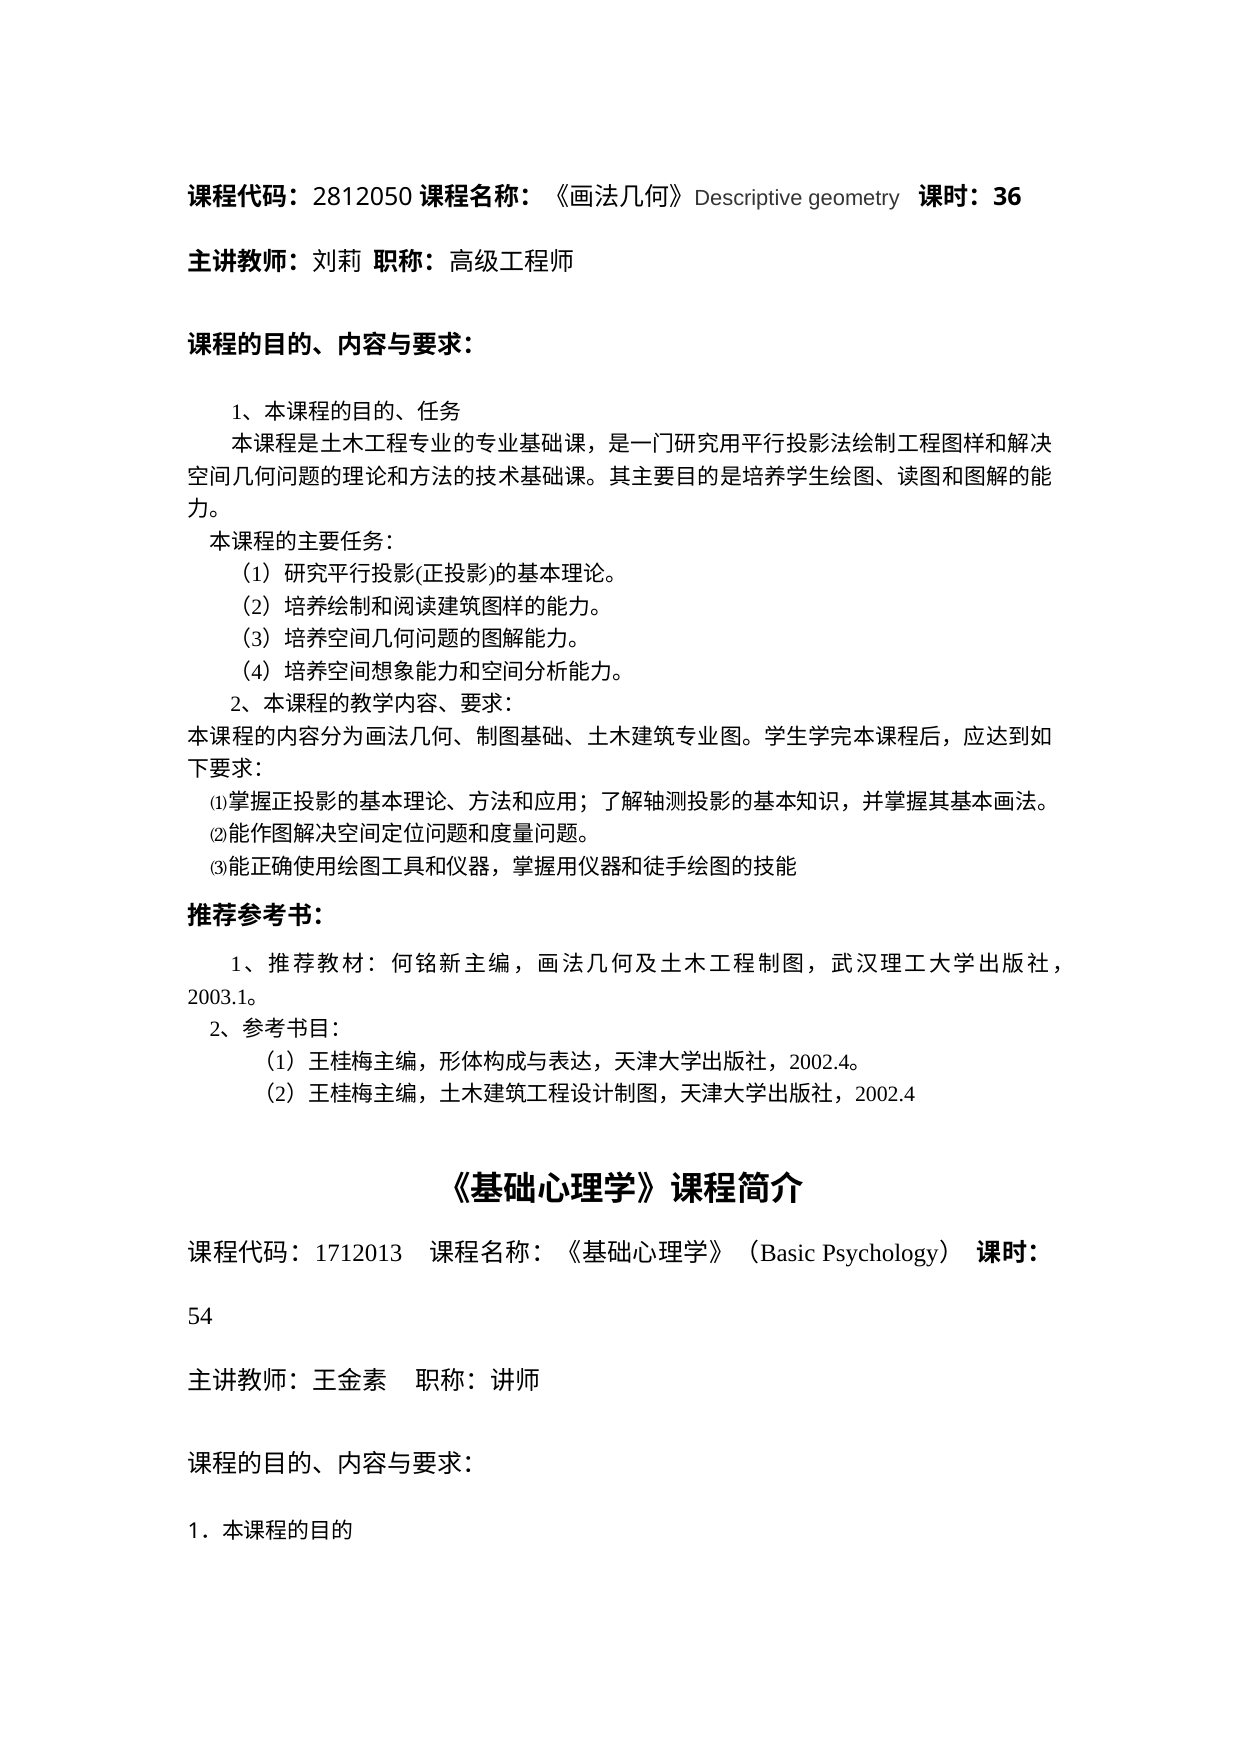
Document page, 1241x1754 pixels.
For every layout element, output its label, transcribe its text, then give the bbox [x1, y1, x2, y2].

text 1．本课程的目的 [187, 1513, 1053, 1544]
text （1）研究平行投影(正投影)的基本理论。 （2）培养绘制和阅读建筑图样的能力。 （3）培养空间几何问题的图解能力。 （4）培养空间想象能力和空间分析能力。 [229, 556, 1053, 686]
text （2）王桂梅主编，土木建筑工程设计制图，天津大学出版社，2002.4 [187, 1076, 1053, 1108]
text 《基础心理学》课程简介 [187, 1153, 1053, 1218]
text 1、本课程的目的、任务 [187, 393, 1053, 426]
text （1）王桂梅主编，形体构成与表达，天津大学出版社，2002.4。 [187, 1043, 1053, 1076]
text 课程的目的、内容与要求： [187, 310, 1053, 375]
text 课程代码：1712013 课程名称：《基础心理学》（Basic Psychology） 课时：54 [187, 1218, 1053, 1332]
text 2、本课程的教学内容、要求： [208, 686, 1053, 718]
text 主讲教师：王金素 职称：讲师 [187, 1346, 1053, 1411]
text 推荐参考书： [187, 881, 1053, 946]
text 1、推荐教材：何铭新主编，画法几何及土木工程制图，武汉理工大学出版社，2003.1。 [187, 946, 1053, 1011]
text 课程的目的、内容与要求： [187, 1429, 1053, 1494]
text 本课程是土木工程专业的专业基础课，是一门研究用平行投影法绘制工程图样和解决空间几何问题的理论和方法的技术基础课。其主要目的是培养学生绘图、读图和图解的能力。 本课程的主要任务： [187, 426, 1053, 556]
text 课程代码：2812050 课程名称：《画法几何》Descriptive geometry 课时：36 [187, 162, 1053, 227]
text 2、参考书目： [187, 1011, 1053, 1043]
text 主讲教师：刘莉 职称：高级工程师 [187, 227, 1053, 292]
text 本课程的内容分为画法几何、制图基础、土木建筑专业图。学生学完本课程后，应达到如下要求： ⑴掌握正投影的基本理论、方法和应用；了解轴测投影的基本知识，并掌握其基本画法。 ⑵能作图解决空间定位问题和度量问题。 ⑶能正确使用绘图工具和仪器，掌握用仪器和徒手绘图的技能 [187, 718, 1053, 881]
